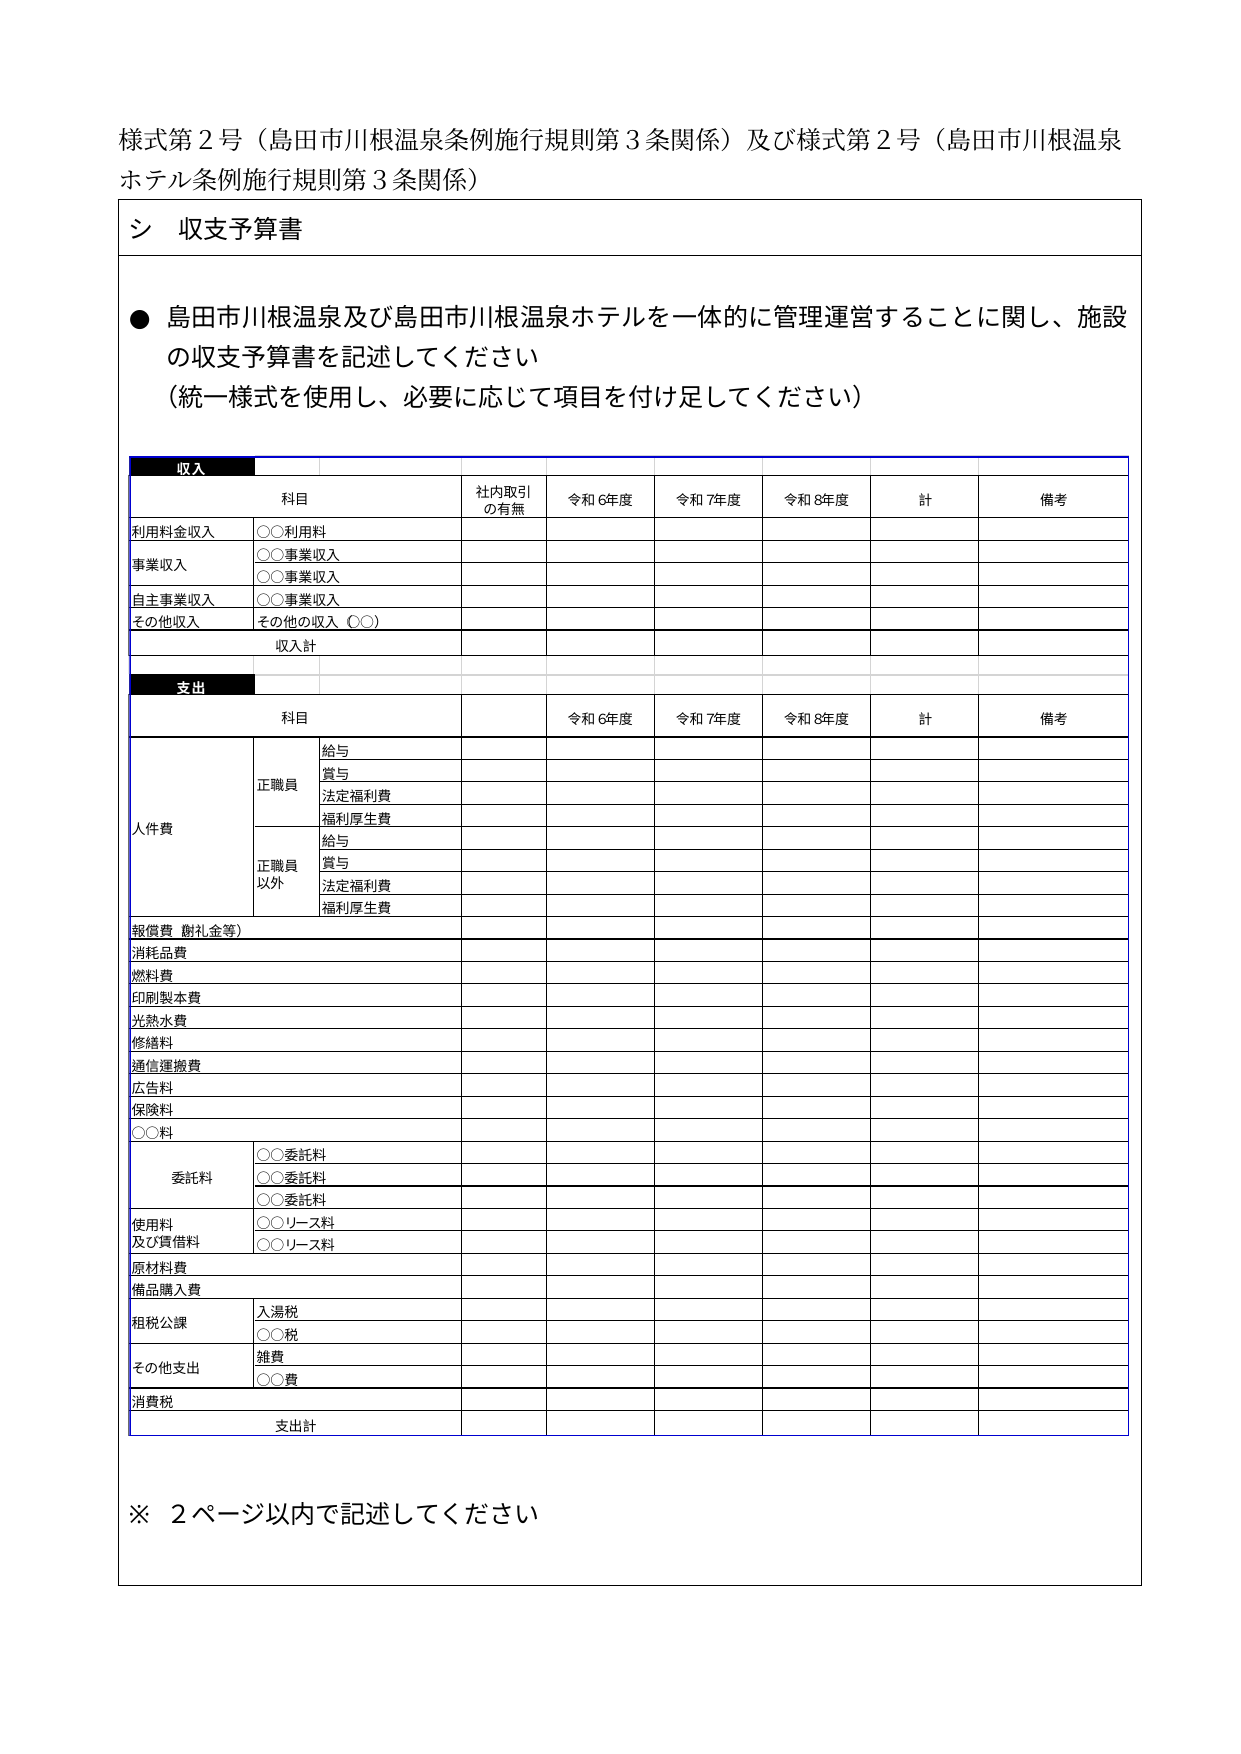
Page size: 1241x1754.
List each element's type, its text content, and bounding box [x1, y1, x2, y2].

text 様式第２号（島田市川根温泉条例施行規則第３条関係）及び様式第２号（島田市川根温泉ホテル条例施行規則第３条関係） [118, 119, 1122, 199]
table_cell 島田市川根温泉及び島田市川根温泉ホテルを一体的に管理運営することに関し、施設の収支予算書を記述してください （統一様式を使用し、必要に応じて項目を付け足してください） ２ページ以内で記述してください [119, 256, 1141, 1585]
table_header シ 収支予算書 [119, 200, 1141, 255]
